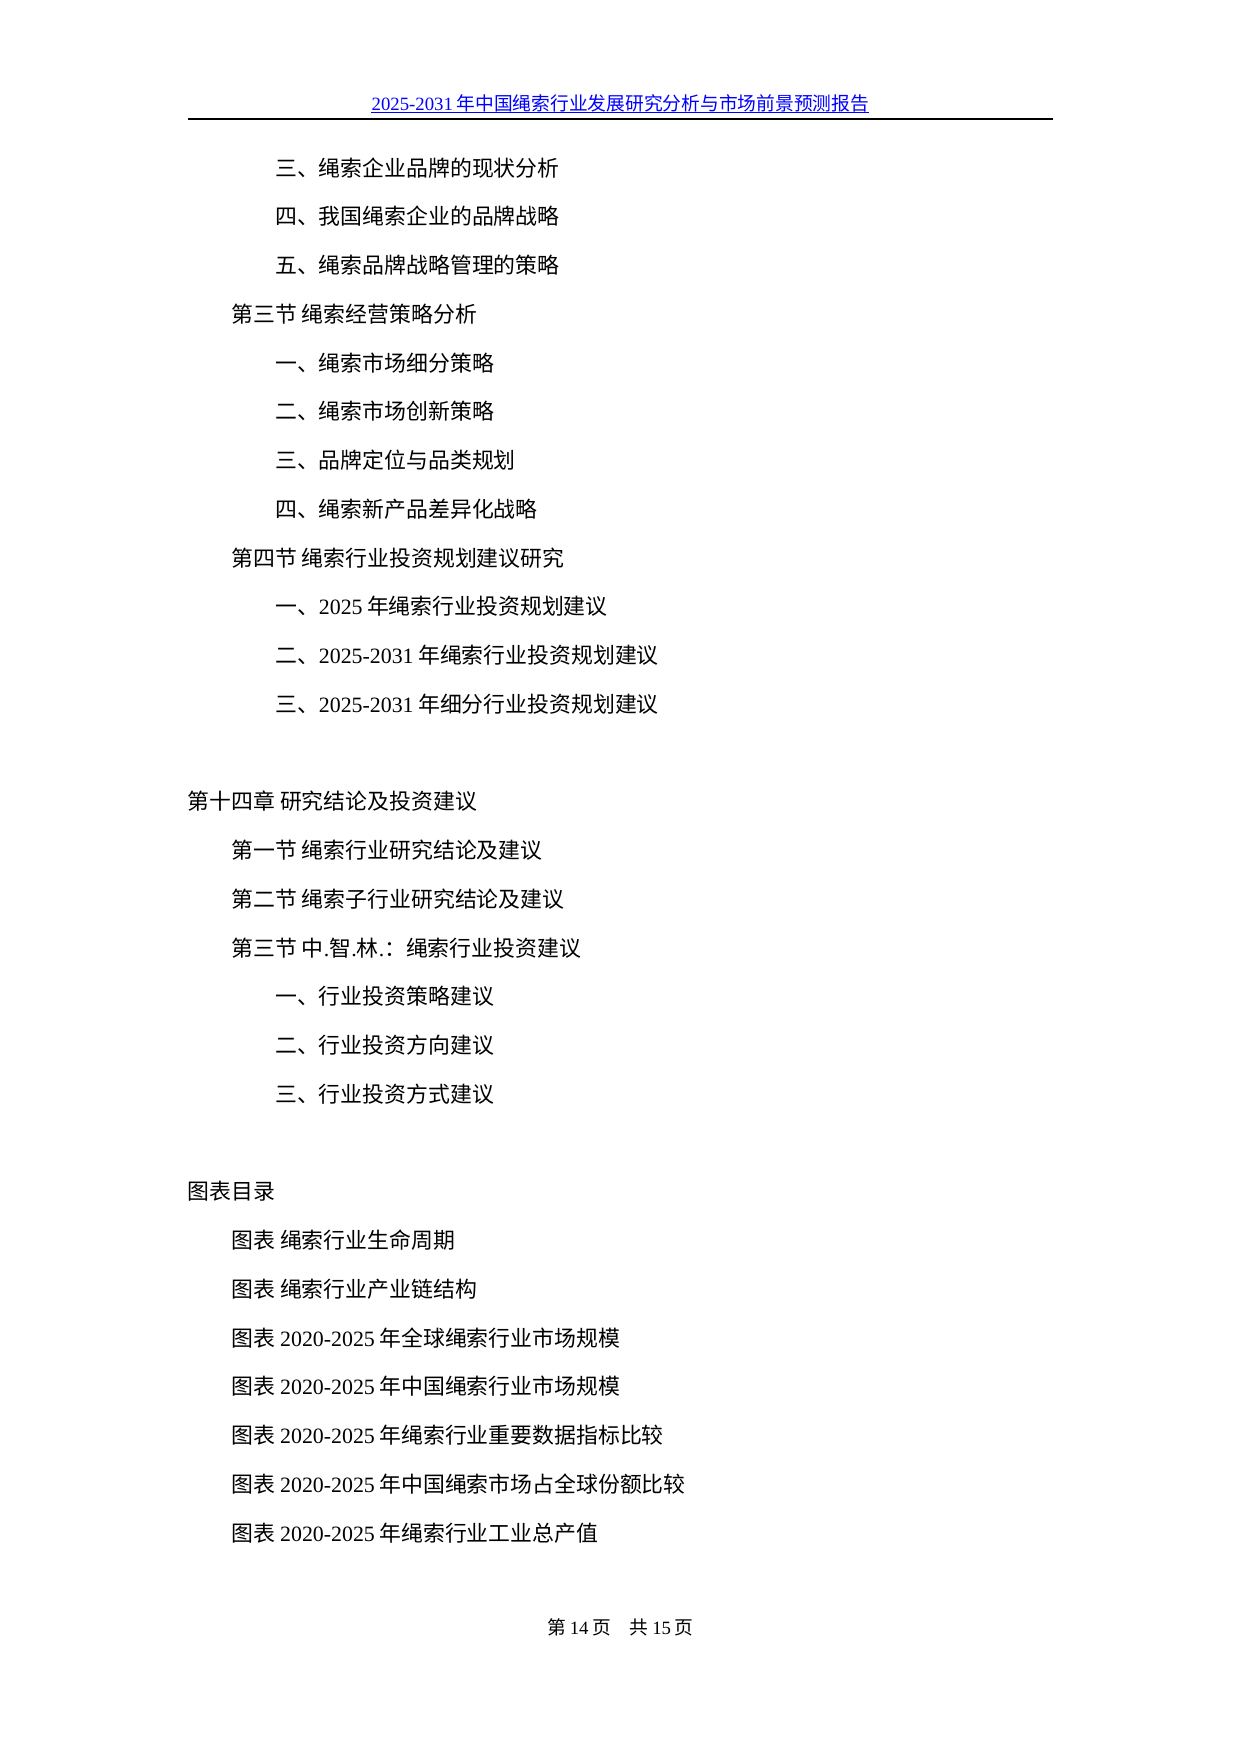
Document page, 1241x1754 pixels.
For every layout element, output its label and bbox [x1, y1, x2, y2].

text [187, 150, 1053, 1548]
